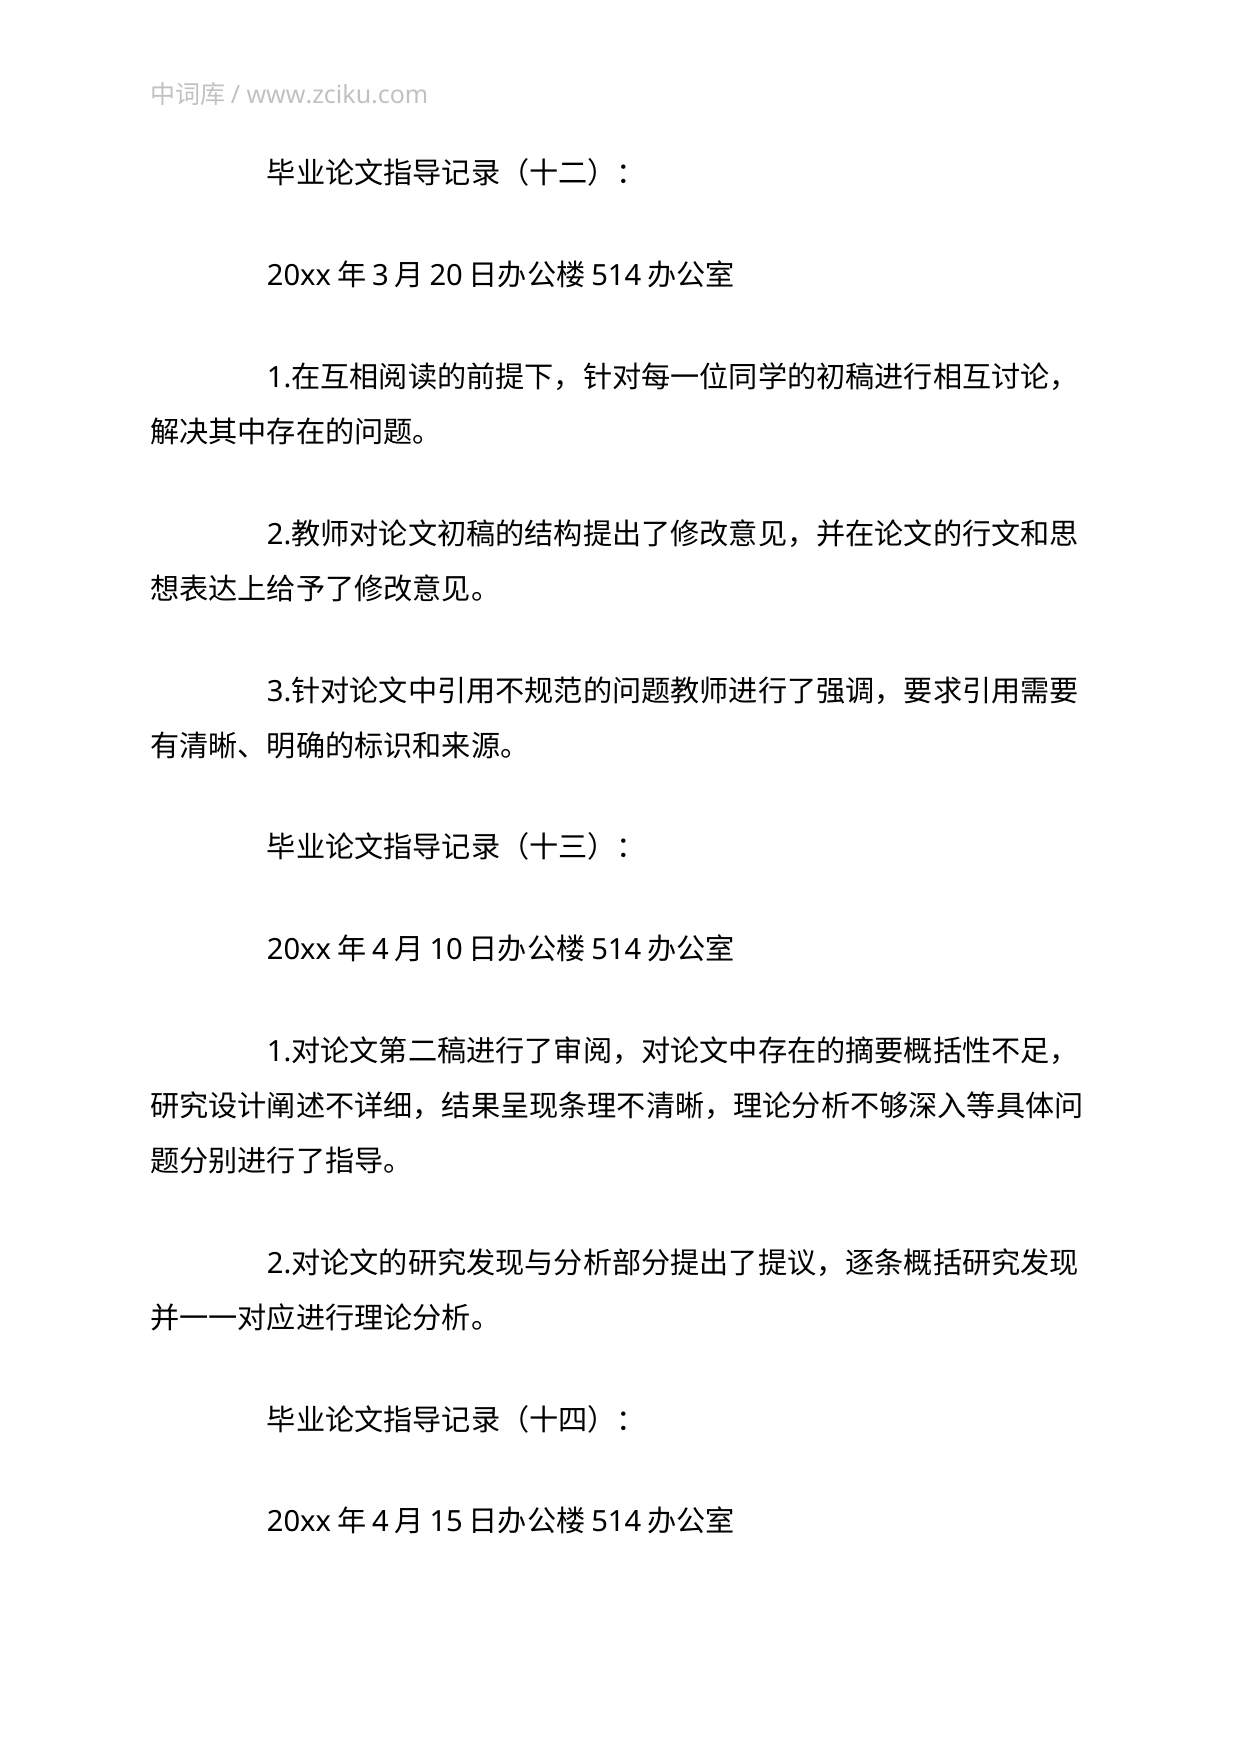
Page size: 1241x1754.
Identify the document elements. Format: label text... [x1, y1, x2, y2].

text 20xx年4月10日办公楼514办公室 [150, 926, 1090, 968]
text 2.教师对论文初稿的结构提出了修改意见，并在论文的行文和思想表达上给予了修改意见。 [150, 511, 1090, 608]
text 毕业论文指导记录（十三）： [150, 824, 1090, 866]
text 毕业论文指导记录（十四）： [150, 1396, 1090, 1438]
text 20xx年3月20日办公楼514办公室 [150, 252, 1090, 294]
text 2.对论文的研究发现与分析部分提出了提议，逐条概括研究发现并一一对应进行理论分析。 [150, 1239, 1090, 1337]
text 3.针对论文中引用不规范的问题教师进行了强调，要求引用需要有清晰、明确的标识和来源。 [150, 667, 1090, 764]
text 1.在互相阅读的前提下，针对每一位同学的初稿进行相互讨论，解决其中存在的问题。 [150, 354, 1090, 451]
text 20xx年4月15日办公楼514办公室 [150, 1498, 1090, 1540]
text 毕业论文指导记录（十二）： [150, 150, 1090, 192]
text 1.对论文第二稿进行了审阅，对论文中存在的摘要概括性不足，研究设计阐述不详细，结果呈现条理不清晰，理论分析不够深入等具体问题分别进行了指导。 [150, 1028, 1090, 1180]
